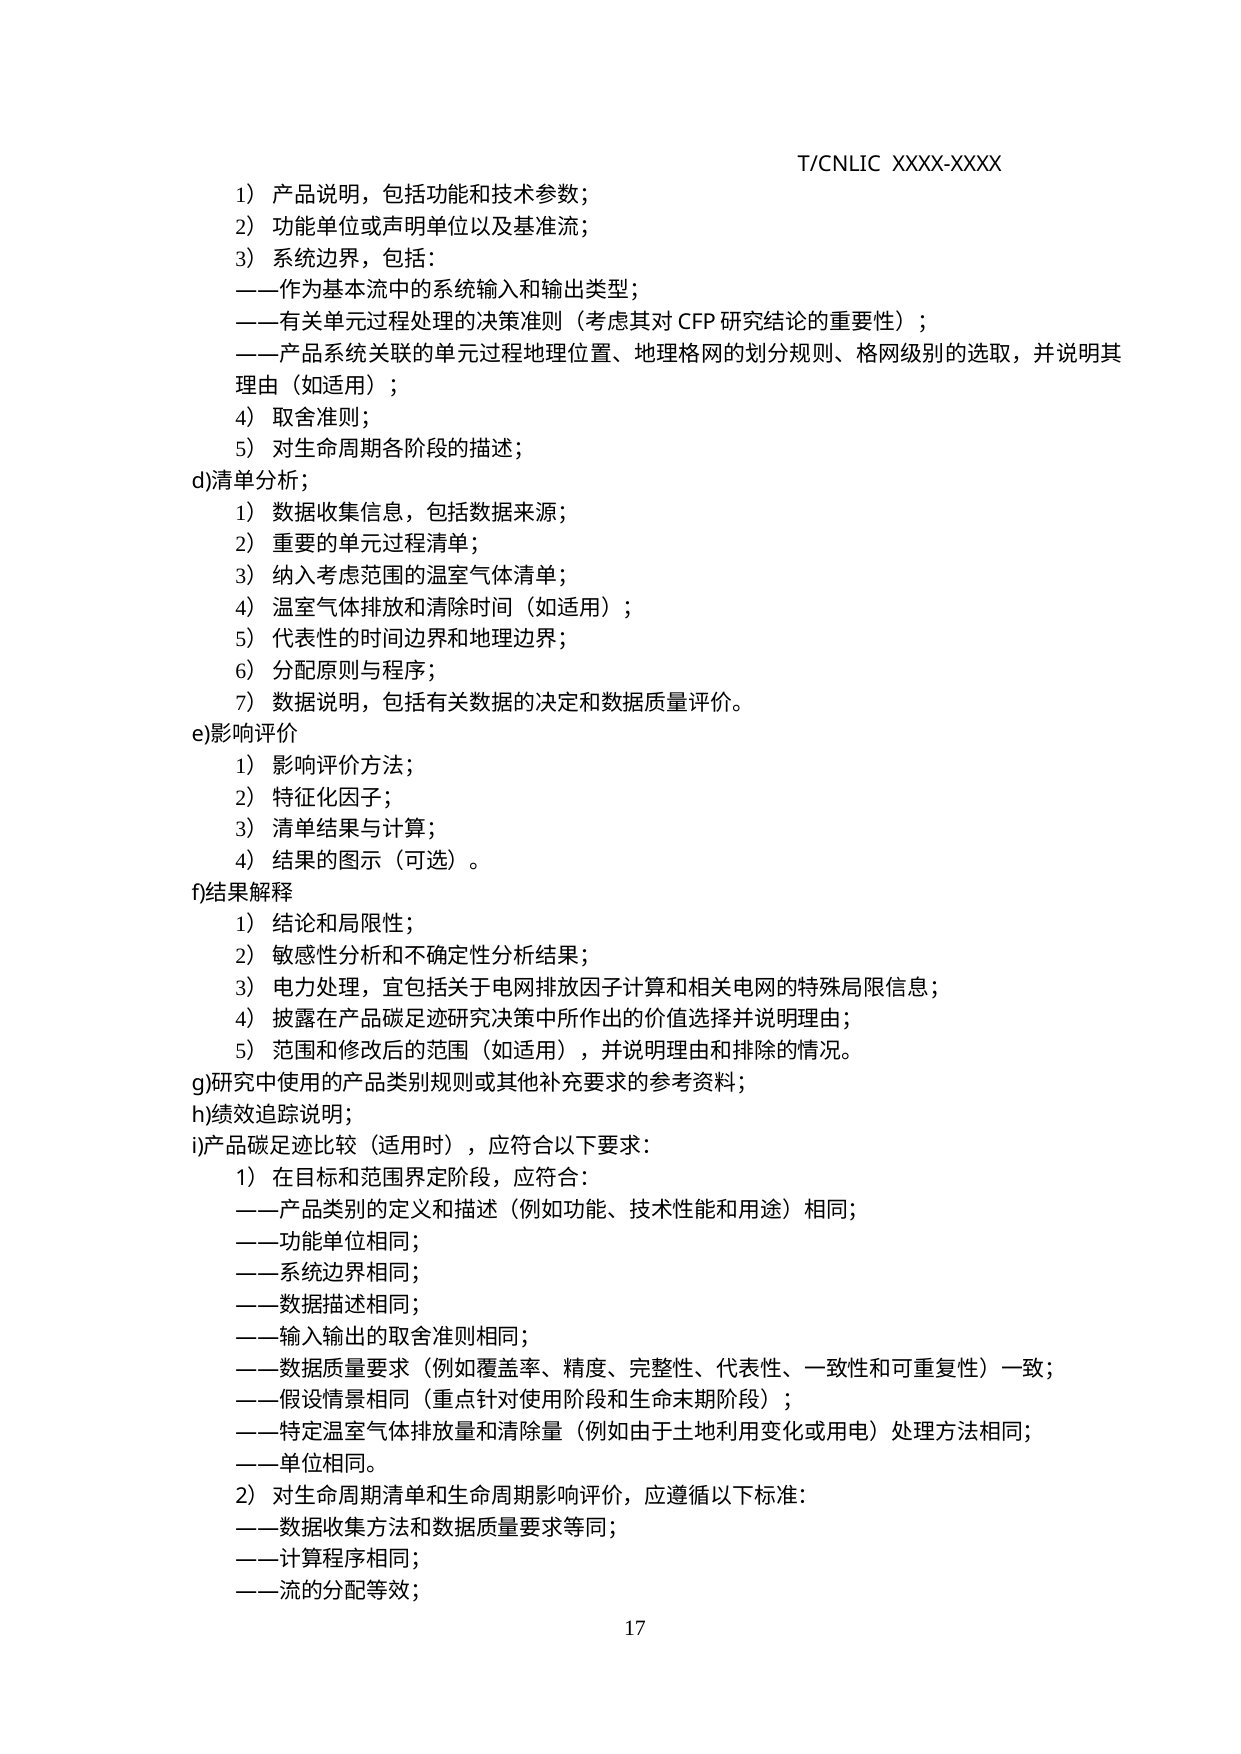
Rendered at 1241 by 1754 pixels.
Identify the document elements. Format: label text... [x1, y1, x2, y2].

list 敏感性分析和不确定性分析结果； [235, 938, 1122, 970]
list 对生命周期清单和生命周期影响评价，应遵循以下标准： [235, 1478, 1122, 1509]
list 纳入考虑范围的温室气体清单； [235, 558, 1122, 589]
text ——数据收集方法和数据质量要求等同； [235, 1509, 1122, 1541]
text ——输入输出的取舍准则相同； [235, 1319, 1122, 1351]
list 结果的图示（可选）。 [235, 843, 1122, 875]
text d)清单分析； [148, 463, 1122, 494]
text ——单位相同。 [235, 1446, 1122, 1478]
text —— 有关单元过程处理的决策准则（考虑其对CFP研究结论的重要性）； [235, 304, 1122, 336]
list 影响评价方法； [235, 748, 1122, 780]
text ——数据描述相同； [235, 1287, 1122, 1319]
text i)产品碳足迹比较（适用时），应符合以下要求： [148, 1128, 1122, 1160]
list 数据说明，包括有关数据的决定和数据质量评价。 [235, 684, 1122, 716]
text g)研究中使用的产品类别规则或其他补充要求的参考资料； [148, 1065, 1122, 1097]
text ——流的分配等效； [235, 1573, 1122, 1605]
list 分配原则与程序； [235, 653, 1122, 684]
list 结论和局限性； [235, 906, 1122, 938]
list 电力处理，宜包括关于电网排放因子计算和相关电网的特殊局限信息； [235, 970, 1122, 1001]
list 产品说明，包括功能和技术参数； [235, 177, 1122, 209]
list 重要的单元过程清单； [235, 526, 1122, 558]
text ——特定温室气体排放量和清除量（例如由于土地利用变化或用电）处理方法相同； [235, 1414, 1122, 1446]
list 披露在产品碳足迹研究决策中所作出的价值选择并说明理由； [235, 1001, 1122, 1033]
list 清单结果与计算； [235, 811, 1122, 843]
text ——计算程序相同； [235, 1541, 1122, 1573]
text e)影响评价 [148, 716, 1122, 748]
list 特征化因子； [235, 780, 1122, 811]
text ——产品系统关联的单元过程地理位置、地理格网的划分规则、格网级别的选取，并说明其理由（如适用）； [235, 336, 1122, 399]
list 系统边界，包括： [235, 241, 1122, 272]
list 功能单位或声明单位以及基准流； [235, 209, 1122, 241]
list 范围和修改后的范围（如适用），并说明理由和排除的情况。 [235, 1033, 1122, 1065]
text ——产品类别的定义和描述（例如功能、技术性能和用途）相同； [235, 1192, 1122, 1224]
list 在目标和范围界定阶段，应符合： [235, 1160, 1122, 1192]
text ——作为基本流中的系统输入和输出类型； [235, 272, 1122, 304]
text ——数据质量要求（例如覆盖率、精度、完整性、代表性、一致性和可重复性）一致； [235, 1351, 1122, 1382]
list 代表性的时间边界和地理边界； [235, 621, 1122, 653]
text ——系统边界相同； [235, 1255, 1122, 1287]
list 数据收集信息，包括数据来源； [235, 494, 1122, 526]
list 温室气体排放和清除时间（如适用）； [235, 589, 1122, 621]
text ——功能单位相同； [235, 1224, 1122, 1255]
text f)结果解释 [148, 875, 1122, 906]
list 对生命周期各阶段的描述； [235, 431, 1122, 463]
list 取舍准则； [235, 399, 1122, 431]
text ——假设情景相同（重点针对使用阶段和生命末期阶段）； [235, 1382, 1122, 1414]
text h)绩效追踪说明； [148, 1097, 1122, 1128]
